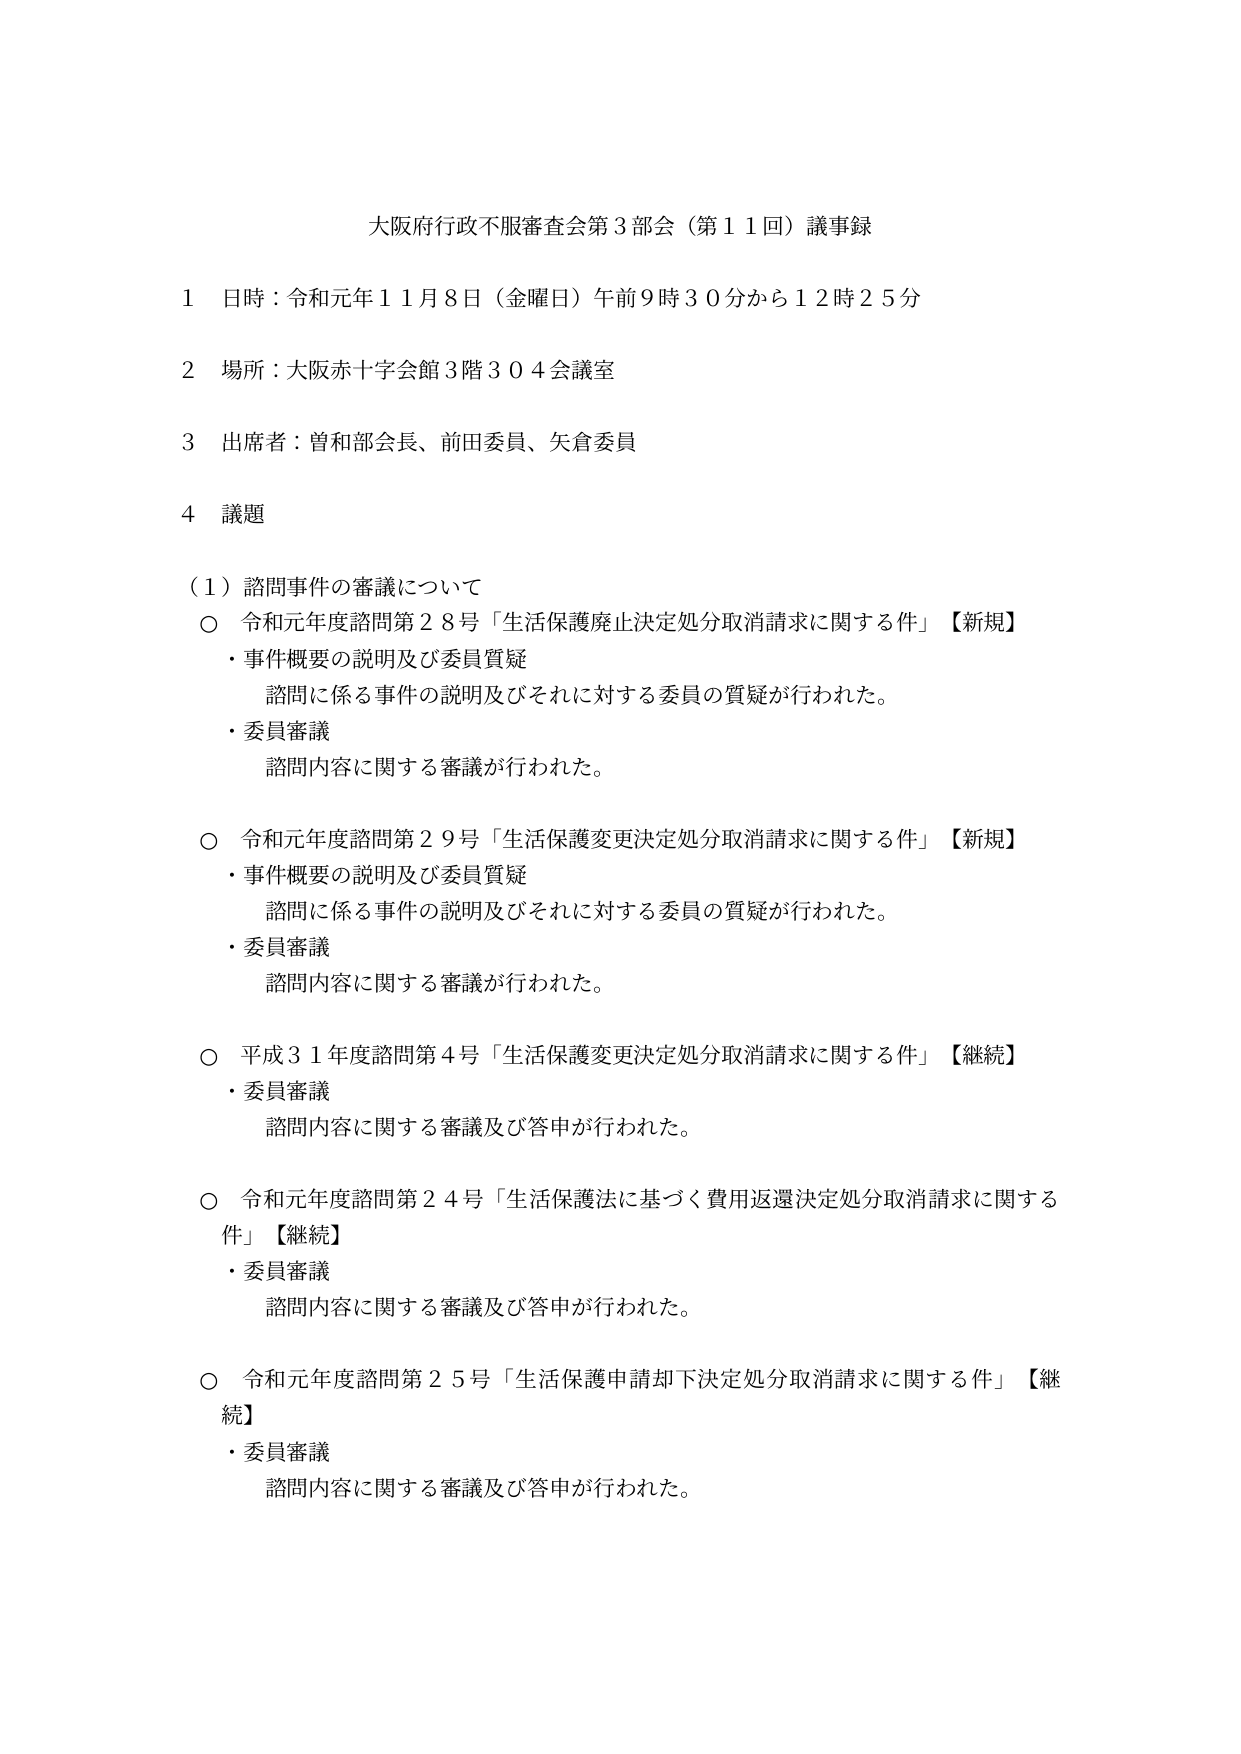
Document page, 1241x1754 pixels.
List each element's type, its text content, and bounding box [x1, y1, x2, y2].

text 諮問内容に関する審議が行われた。 [199, 964, 1063, 1000]
text ・委員審議 [221, 1252, 1063, 1288]
text ・委員審議 [221, 1432, 1063, 1468]
text ○ 令和元年度諮問第２８号「生活保護廃止決定処分取消請求に関する件」【新規】 [199, 603, 1063, 639]
text 大阪府行政不服審査会第３部会（第１１回）議事録 [177, 207, 1063, 243]
text ○ 令和元年度諮問第２９号「生活保護変更決定処分取消請求に関する件」【新規】 [199, 820, 1063, 856]
text 諮問内容に関する審議及び答申が行われた。 [199, 1288, 1063, 1324]
text ・委員審議 [221, 712, 1063, 748]
text ２ 場所：大阪赤十字会館３階３０４会議室 [177, 351, 1063, 387]
text ・委員審議 [221, 928, 1063, 964]
text 諮問内容に関する審議及び答申が行われた。 [199, 1108, 1063, 1144]
text 諮問に係る事件の説明及びそれに対する委員の質疑が行われた。 [199, 676, 1063, 712]
text ○ 平成３１年度諮問第４号「生活保護変更決定処分取消請求に関する件」【継続】 [199, 1036, 1063, 1072]
text 諮問内容に関する審議が行われた。 [199, 748, 1063, 784]
text ・事件概要の説明及び委員質疑 [221, 856, 1063, 892]
text ・事件概要の説明及び委員質疑 [221, 639, 1063, 676]
text １ 日時：令和元年１１月８日（金曜日）午前９時３０分から１２時２５分 [177, 279, 1063, 315]
text （１）諮問事件の審議について [177, 567, 1063, 603]
text ３ 出席者：曽和部会長、前田委員、矢倉委員 [177, 423, 1063, 459]
text ４ 議題 [177, 495, 1063, 531]
text ・委員審議 [221, 1072, 1063, 1108]
text ○ 令和元年度諮問第２５号「生活保護申請却下決定処分取消請求に関する件」【継続】 [199, 1360, 1063, 1432]
text 諮問に係る事件の説明及びそれに対する委員の質疑が行われた。 [199, 892, 1063, 928]
text ○ 令和元年度諮問第２４号「生活保護法に基づく費用返還決定処分取消請求に関する件」【継続】 [199, 1180, 1063, 1252]
text 諮問内容に関する審議及び答申が行われた。 [199, 1468, 1063, 1504]
